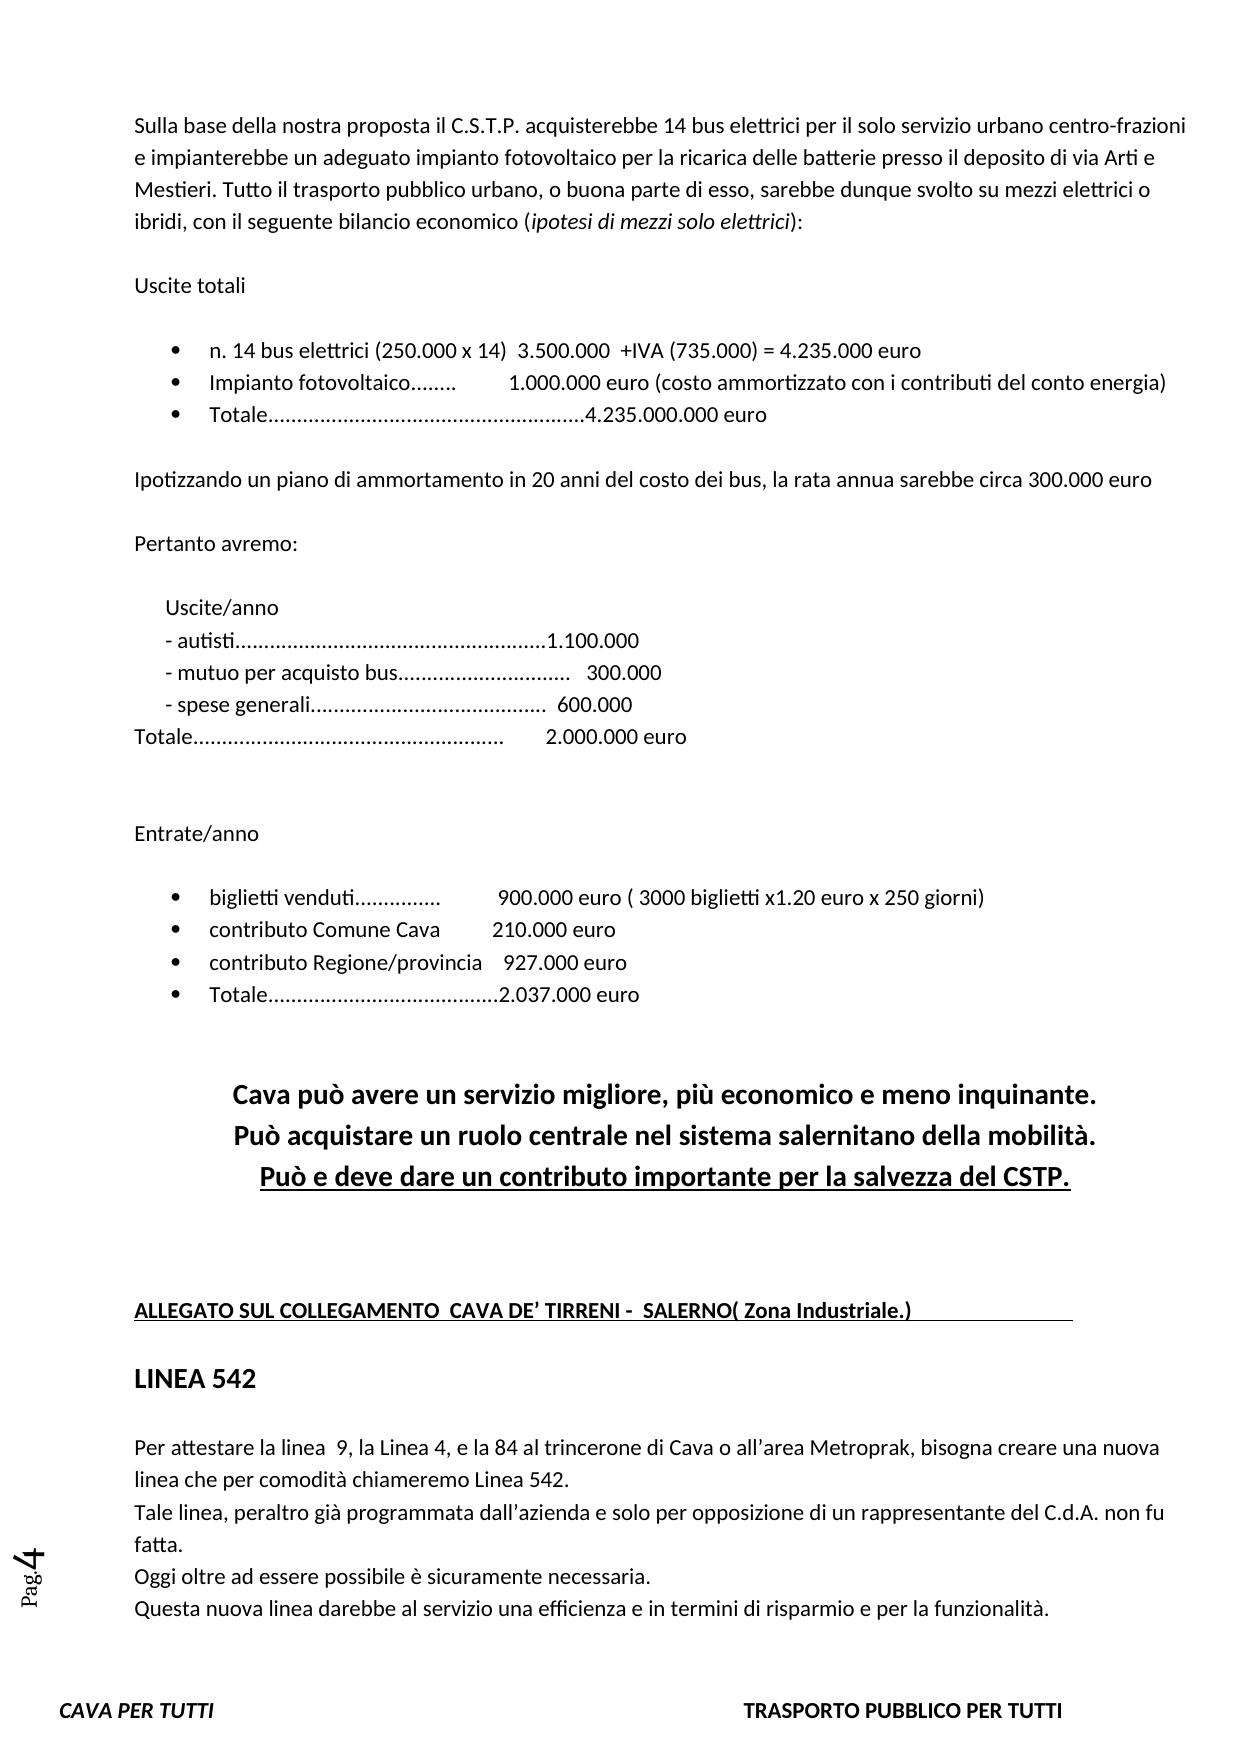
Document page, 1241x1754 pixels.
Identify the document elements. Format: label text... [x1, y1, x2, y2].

list Pertanto avremo: [134, 529, 1196, 557]
list LINEA 542 [134, 1360, 1196, 1396]
list Tale linea, peraltro già programmata dall’azienda e solo per opposizione di un rappresentante del C.d.A. non fu fatta. [134, 1498, 1196, 1558]
list contributo Regione/provincia 927.000 euro [172, 948, 1196, 976]
list ALLEGATO SUL COLLEGAMENTO CAVA DE’ TIRRENI - SALERNO( Zona Industriale.) [134, 1296, 1196, 1324]
list Sulla base della nostra proposta il C.S.T.P. acquisterebbe 14 bus elettrici per il solo servizio urbano centro-frazioni e impianterebbe un adeguato impianto fotovoltaico per la ricarica delle batterie presso il deposito di via Arti e Mestieri. Tutto il trasporto pubblico urbano, o buona parte di esso, sarebbe dunque svolto su mezzi elettrici o ibridi, con il seguente bilancio economico (ipotesi di mezzi solo elettrici): [134, 111, 1196, 235]
list Uscite/anno [134, 593, 1196, 622]
list n. 14 bus elettrici (250.000 x 14) 3.500.000 +IVA (735.000) = 4.235.000 euro [172, 336, 1196, 364]
list Questa nuova linea darebbe al servizio una efficienza e in termini di risparmio e per la funzionalità. [134, 1594, 1196, 1622]
list - autisti......................................................1.100.000 [134, 626, 1196, 654]
list Totale........................................2.037.000 euro [172, 980, 1196, 1008]
list Cava può avere un servizio migliore, più economico e meno inquinante. [134, 1076, 1196, 1112]
list contributo Comune Cava 210.000 euro [172, 915, 1196, 943]
list Ipotizzando un piano di ammortamento in 20 anni del costo dei bus, la rata annua sarebbe circa 300.000 euro [134, 465, 1196, 493]
list Entrate/anno [134, 819, 1196, 847]
list - spese generali......................................... 600.000 [134, 690, 1196, 718]
list Uscite totali [134, 272, 1196, 300]
list Oggi oltre ad essere possibile è sicuramente necessaria. [134, 1562, 1196, 1590]
list biglietti venduti............... 900.000 euro ( 3000 biglietti x1.20 euro x 250 giorni) [172, 883, 1196, 911]
list Impianto fotovoltaico........ 1.000.000 euro (costo ammortizzato con i contributi del conto energia) [172, 368, 1196, 396]
list Può acquistare un ruolo centrale nel sistema salernitano della mobilità. [134, 1117, 1196, 1153]
list Totale.......................................................4.235.000.000 euro [172, 400, 1196, 428]
list Totale...................................................... 2.000.000 euro [134, 722, 1196, 750]
list Per attestare la linea 9, la Linea 4, e la 84 al trincerone di Cava o all’area Metroprak, bisogna creare una nuova linea che per comodità chiameremo Linea 542. [134, 1433, 1196, 1493]
list Può e deve dare un contributo importante per la salvezza del CSTP. [134, 1158, 1196, 1194]
list - mutuo per acquisto bus.............................. 300.000 [134, 658, 1196, 686]
